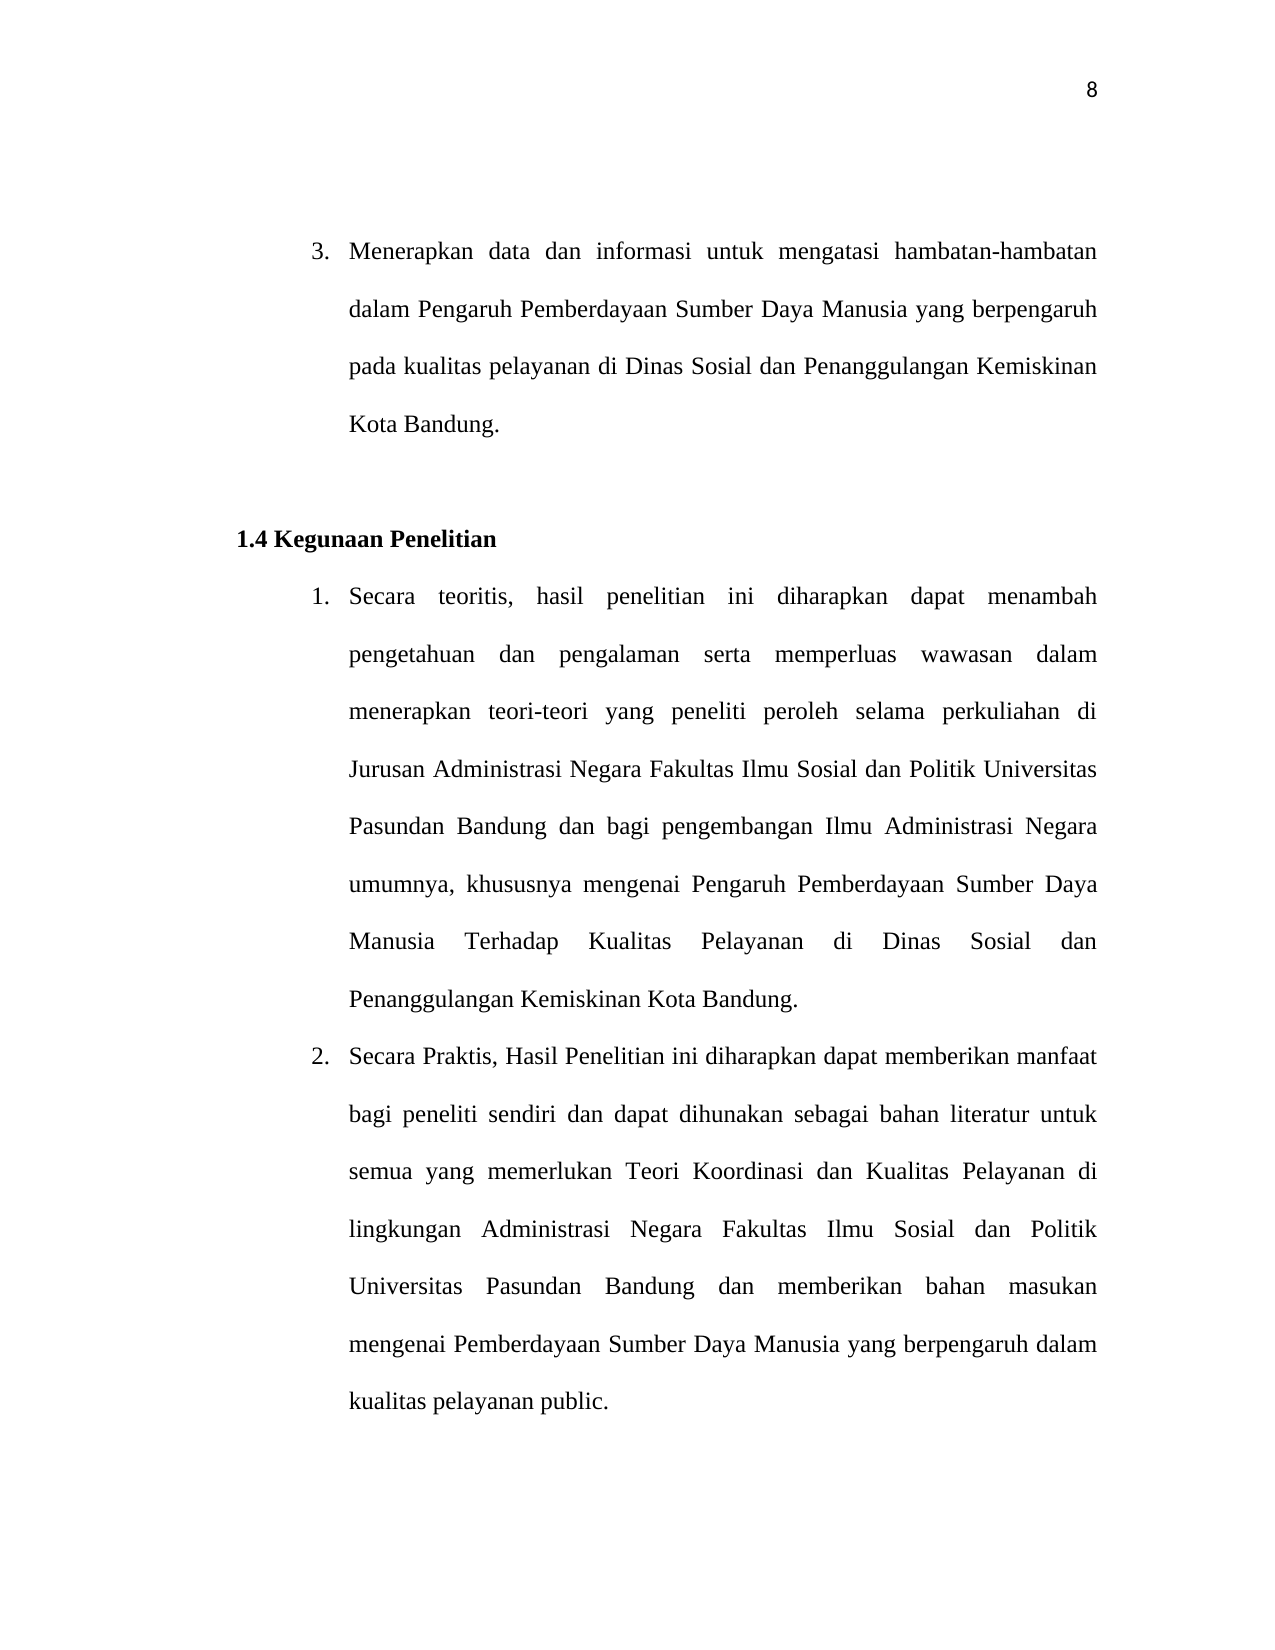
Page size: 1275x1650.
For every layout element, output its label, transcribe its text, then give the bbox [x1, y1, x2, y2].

list Secara Praktis, Hasil Penelitian ini diharapkan dapat memberikan manfaat bagi peneliti sendiri dan dapat dihunakan sebagai bahan literatur untuk semua yang memerlukan Teori Koordinasi dan Kualitas Pelayanan di lingkungan Administrasi Negara Fakultas Ilmu Sosial dan Politik Universitas Pasundan Bandung dan memberikan bahan masukan mengenai Pemberdayaan Sumber Daya Manusia yang berpengaruh dalam kualitas pelayanan public. [311, 1041, 1098, 1415]
list Secara teoritis, hasil penelitian ini diharapkan dapat menambah pengetahuan dan pengalaman serta memperluas wawasan dalam menerapkan teori-teori yang peneliti peroleh selama perkuliahan di Jurusan Administrasi Negara Fakultas Ilmu Sosial dan Politik Universitas Pasundan Bandung dan bagi pengembangan Ilmu Administrasi Negara umumnya, khususnya mengenai Pengaruh Pemberdayaan Sumber Daya Manusia Terhadap Kualitas Pelayanan di Dinas Sosial dan Penanggulangan Kemiskinan Kota Bandung. [311, 581, 1098, 1012]
list Kegunaan Penelitian [236, 524, 1098, 552]
list Menerapkan data dan informasi untuk mengatasi hambatan-hambatan dalam Pengaruh Pemberdayaan Sumber Daya Manusia yang berpengaruh pada kualitas pelayanan di Dinas Sosial dan Penanggulangan Kemiskinan Kota Bandung. [311, 236, 1098, 437]
